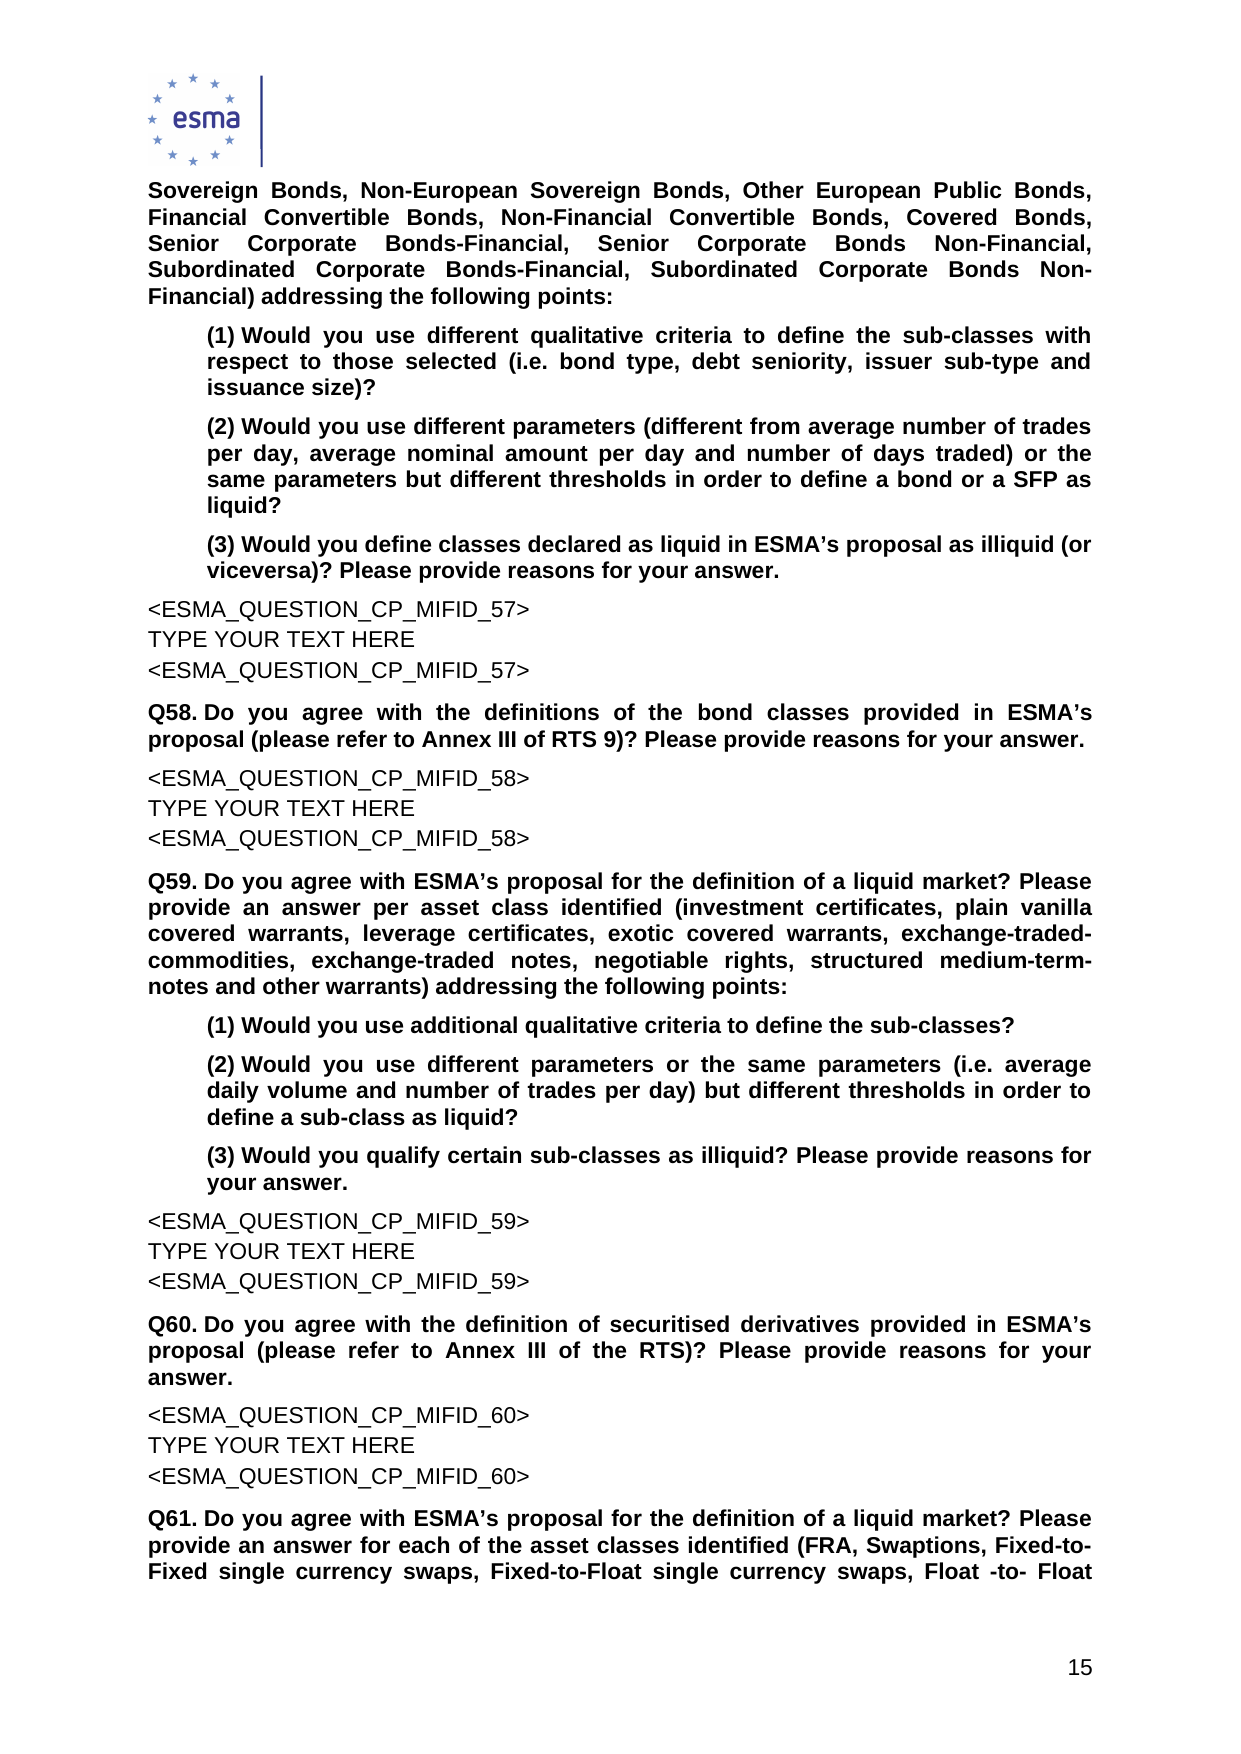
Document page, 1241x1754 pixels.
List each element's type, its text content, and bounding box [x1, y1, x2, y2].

text <ESMA_QUESTION_CP_MIFID_58> [148, 764, 1093, 791]
text Do you agree with ESMA’s proposal for the definition of a liquid market? Please provide an answer per asset class identified (investment certificates, plain vanilla covered warrants, leverage certificates, exotic covered warrants, exchange-traded-commodities, exchange-traded notes, negotiable rights, structured medium-term-notes and other warrants) addressing the following points: [148, 868, 1093, 999]
text Do you agree with the definition of securitised derivatives provided in ESMA’s proposal (please refer to Annex III of the RTS)? Please provide reasons for your answer. [148, 1311, 1093, 1390]
text <ESMA_QUESTION_CP_MIFID_59> [148, 1268, 1093, 1294]
text <ESMA_QUESTION_CP_MIFID_59> [148, 1208, 1093, 1234]
text <ESMA_QUESTION_CP_MIFID_57> [148, 596, 1093, 623]
text <ESMA_QUESTION_CP_MIFID_60> [148, 1463, 1093, 1489]
text TYPE YOUR TEXT HERE [148, 626, 1093, 653]
text Would you define classes declared as liquid in ESMA’s proposal as illiquid (or viceversa)? Please provide reasons for your answer. [207, 531, 1093, 584]
text Would you use additional qualitative criteria to define the sub-classes? [207, 1012, 1093, 1038]
text Would you use different parameters or the same parameters (i.e. average daily volume and number of trades per day) but different thresholds in order to define a sub-class as liquid? [207, 1051, 1093, 1130]
text Do you agree with the definitions of the bond classes provided in ESMA’s proposal (please refer to Annex III of RTS 9)? Please provide reasons for your answer. [148, 699, 1093, 752]
text Would you qualify certain sub-classes as illiquid? Please provide reasons for your answer. [207, 1142, 1093, 1195]
text TYPE YOUR TEXT HERE [148, 795, 1093, 821]
text Would you use different parameters (different from average number of trades per day, average nominal amount per day and number of days traded) or the same parameters but different thresholds in order to define a bond or a SFP as liquid? [207, 413, 1093, 518]
text TYPE YOUR TEXT HERE [148, 1238, 1093, 1264]
text <ESMA_QUESTION_CP_MIFID_57> [148, 657, 1093, 683]
text <ESMA_QUESTION_CP_MIFID_58> [148, 825, 1093, 851]
text Would you use different qualitative criteria to define the sub-classes with respect to those selected (i.e. bond type, debt seniority, issuer sub-type and issuance size)? [207, 322, 1093, 401]
text <ESMA_QUESTION_CP_MIFID_60> [148, 1402, 1093, 1429]
picture [147, 73, 240, 166]
text TYPE YOUR TEXT HERE [148, 1432, 1093, 1459]
